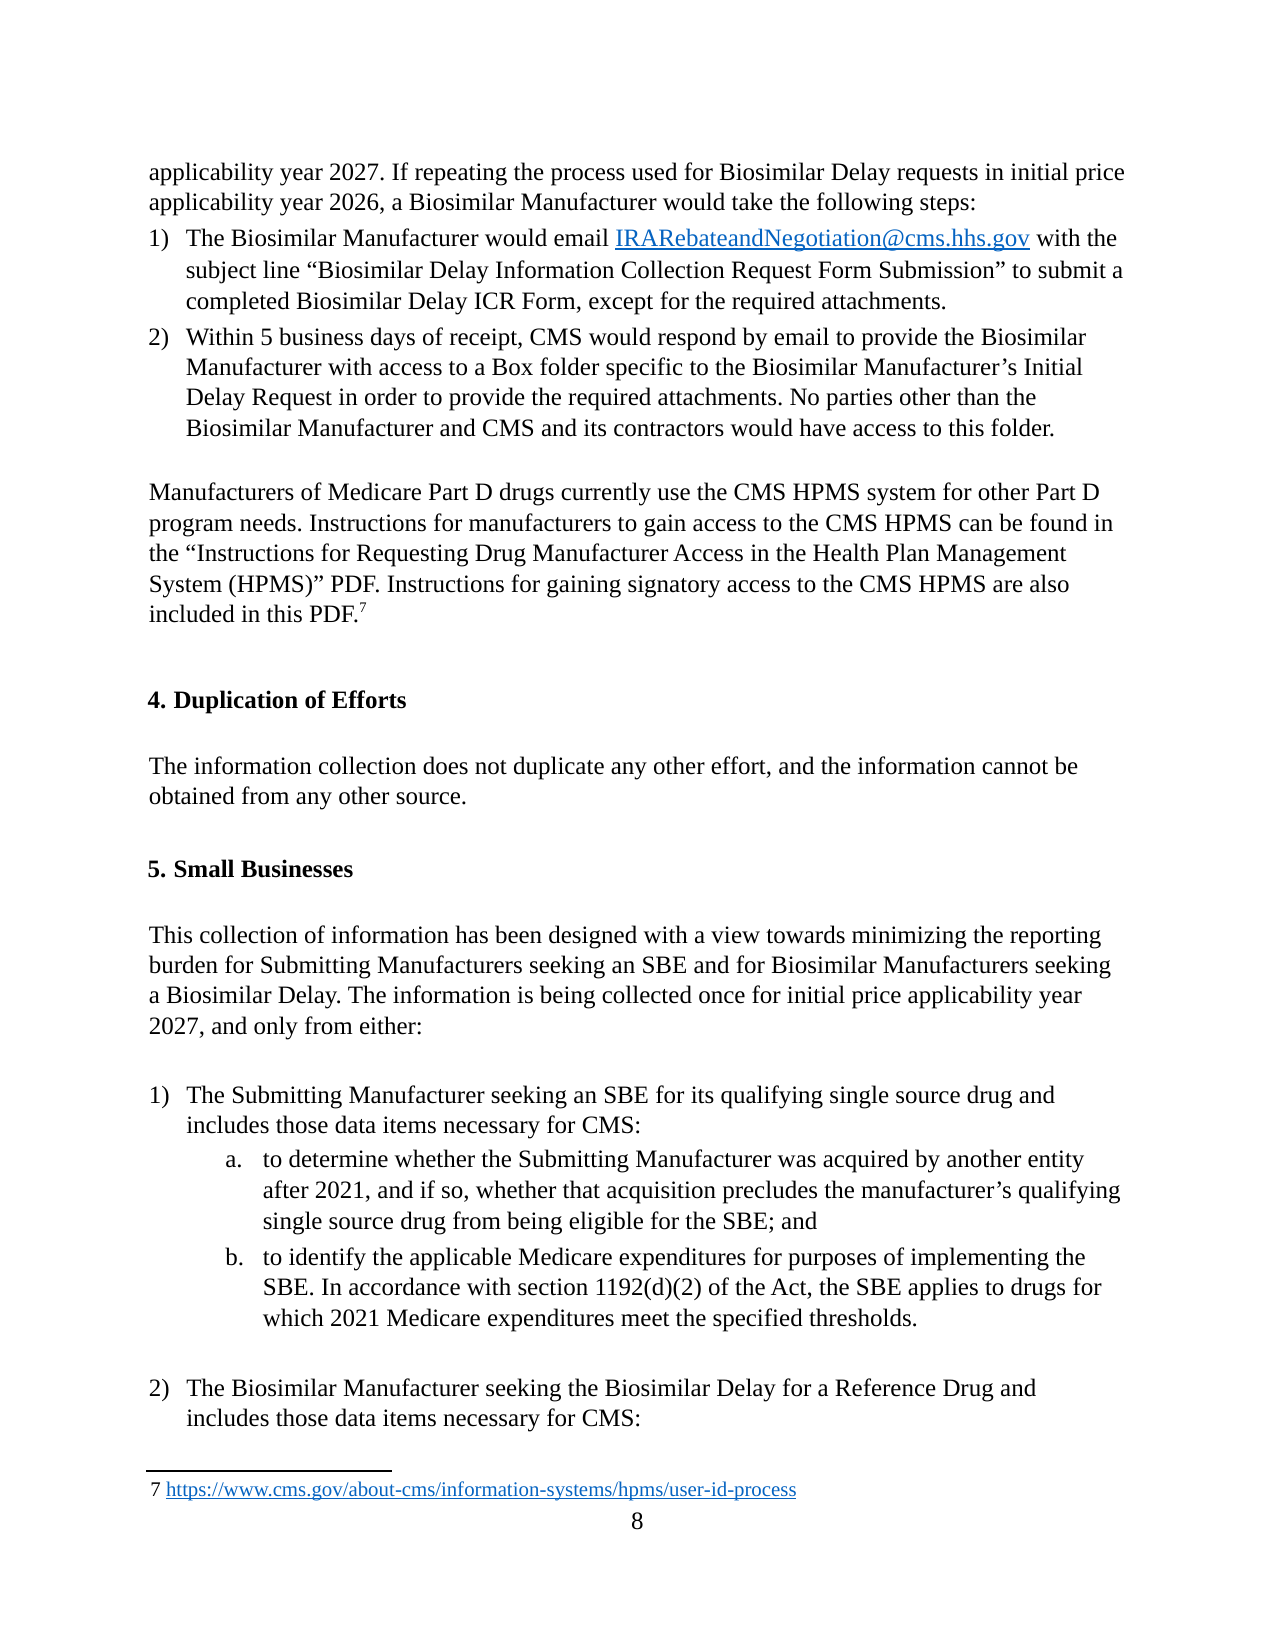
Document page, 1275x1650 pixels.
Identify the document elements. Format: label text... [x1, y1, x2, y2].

text Manufacturers of Medicare Part D drugs currently use the CMS HPMS system for other Part D program needs. Instructions for manufacturers to gain access to the CMS HPMS can be found in the “Instructions for Requesting Drug Manufacturer Access in the Health Plan Management System (HPMS)” PDF. Instructions for gaining signatory access to the CMS HPMS are also included in this PDF. [148, 477, 1125, 628]
list to determine whether the Submitting Manufacturer was acquired by another entity after 2021, and if so, whether that acquisition precludes the manufacturer’s qualifying single source drug from being eligible for the SBE; and [225, 1144, 1125, 1235]
list Within 5 business days of receipt, CMS would respond by email to provide the Biosimilar Manufacturer with access to a Box folder specific to the Biosimilar Manufacturer’s Initial Delay Request in order to provide the required attachments. No parties other than the Biosimilar Manufacturer and CMS and its contractors would have access to this folder. [148, 322, 1125, 442]
subtitle 4. Duplication of Efforts [147, 685, 1127, 714]
list The Biosimilar Manufacturer would email IRARebateandNegotiation@cms.hhs.gov with the subject line “Biosimilar Delay Information Collection Request Form Submission” to submit a completed Biosimilar Delay ICR Form, except for the required attachments. [148, 223, 1125, 315]
list to identify the applicable Medicare expenditures for purposes of implementing the SBE. In accordance with section 1192(d)(2) of the Act, the SBE applies to drugs for which 2021 Medicare expenditures meet the specified thresholds. [225, 1242, 1125, 1332]
list The Submitting Manufacturer seeking an SBE for its qualifying single source drug and includes those data items necessary for CMS: [148, 1080, 1125, 1139]
list The Biosimilar Manufacturer seeking the Biosimilar Delay for a Reference Drug and includes those data items necessary for CMS: [148, 1373, 1125, 1432]
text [148, 157, 1125, 216]
text The information collection does not duplicate any other effort, and the information cannot be obtained from any other source. [148, 751, 1125, 810]
subtitle 5. Small Businesses [147, 854, 1127, 883]
text This collection of information has been designed with a view towards minimizing the reporting burden for Submitting Manufacturers seeking an SBE and for Biosimilar Manufacturers seeking a Biosimilar Delay. The information is being collected once for initial price applicability year 2027, and only from either: [148, 920, 1125, 1040]
